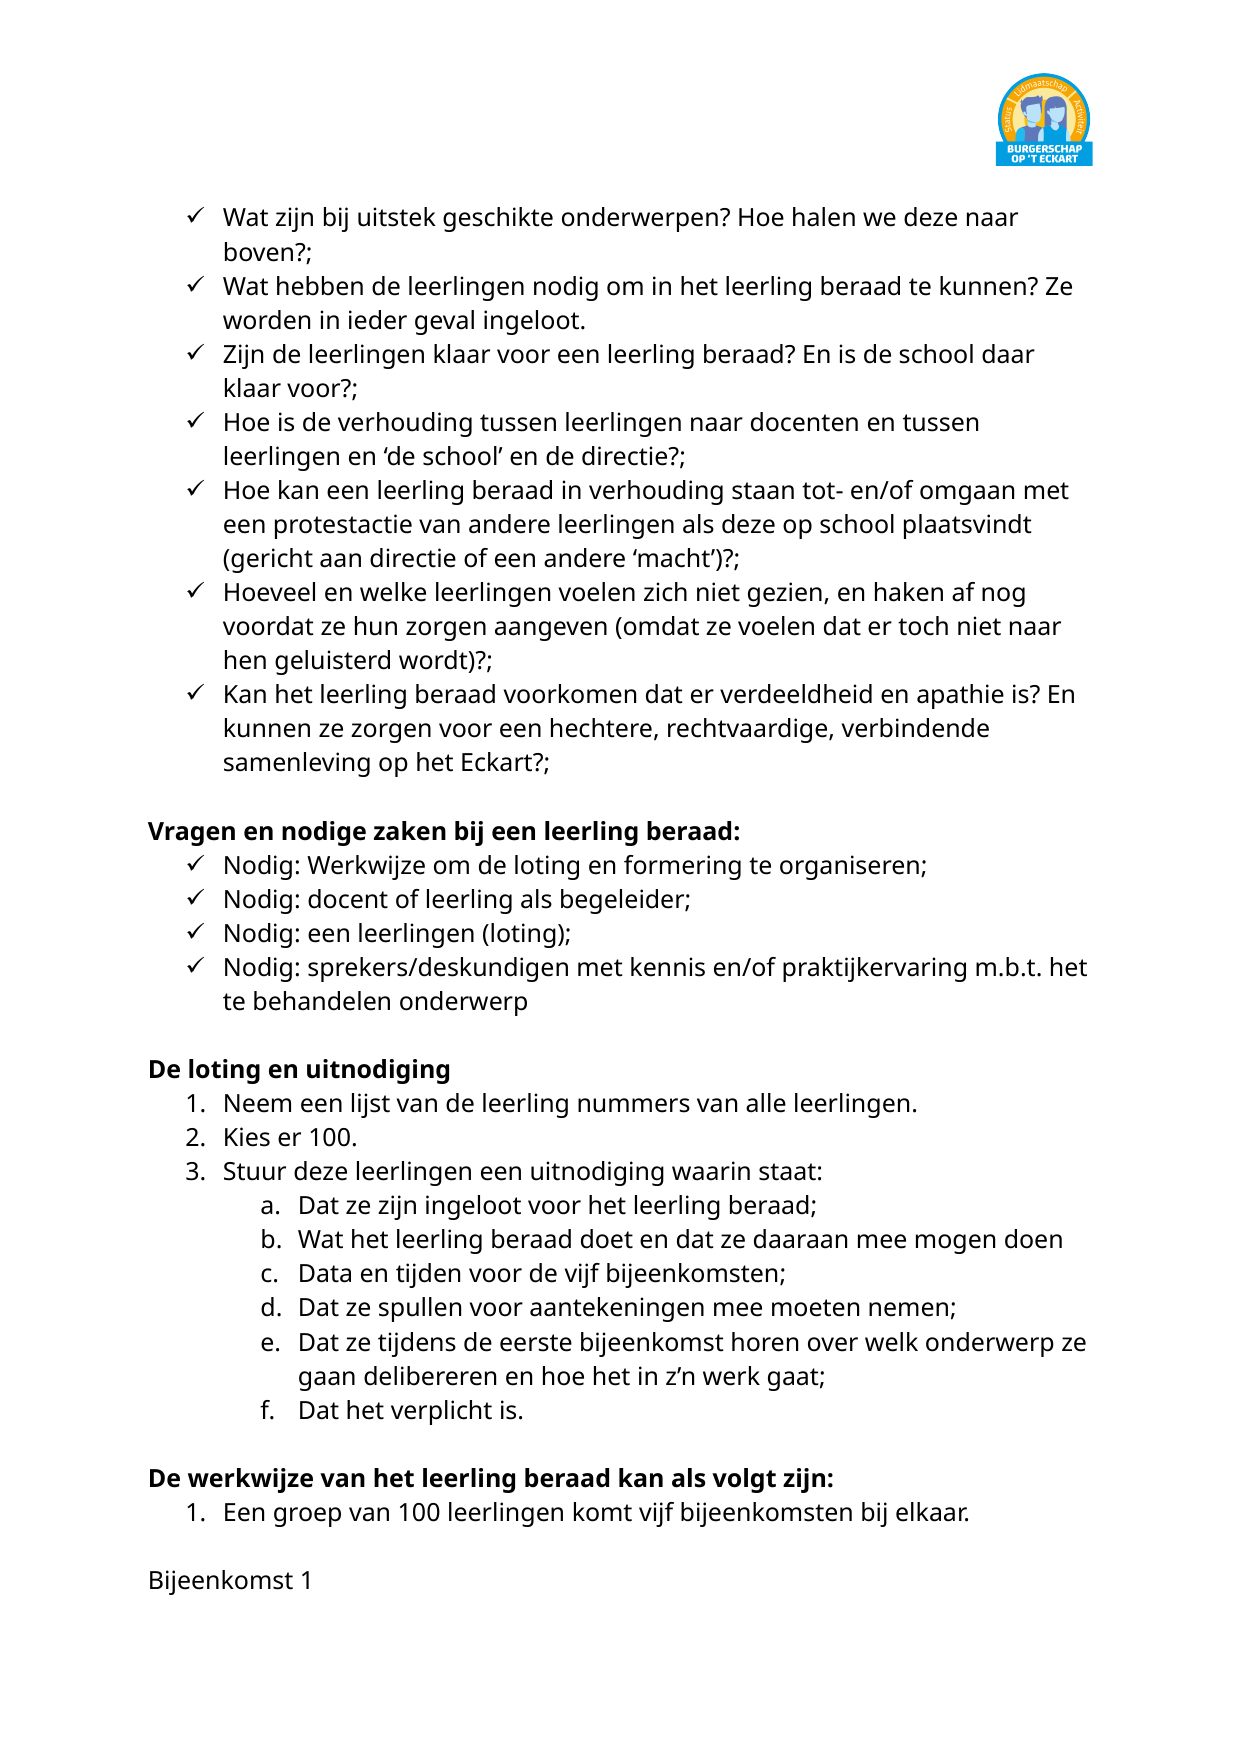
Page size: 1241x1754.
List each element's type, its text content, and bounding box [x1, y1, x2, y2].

list Een groep van 100 leerlingen komt vijf bijeenkomsten bij elkaar. [185, 1494, 1093, 1528]
list Wat zijn bij uitstek geschikte onderwerpen? Hoe halen we deze naar boven?; [185, 200, 1093, 268]
list Wat hebben de leerlingen nodig om in het leerling beraad te kunnen? Ze worden in ieder geval ingeloot. [185, 268, 1093, 336]
picture [1060, 156, 1070, 162]
picture [1017, 156, 1024, 162]
list Zijn de leerlingen klaar voor een leerling beraad? En is de school daar klaar voor?; [185, 336, 1093, 404]
list Kan het leerling beraad voorkomen dat er verdeeldheid en apathie is? En kunnen ze zorgen voor een hechtere, rechtvaardige, verbindende samenleving op het Eckart?; [185, 677, 1093, 779]
list Hoeveel en welke leerlingen voelen zich niet gezien, en haken af nog voordat ze hun zorgen aangeven (omdat ze voelen dat er toch niet naar hen geluisterd wordt)?; [185, 575, 1093, 677]
list Data en tijden voor de vijf bijeenkomsten; [260, 1256, 1093, 1290]
text De loting en uitnodiging [148, 1052, 1093, 1086]
text De werkwijze van het leerling beraad kan als volgt zijn: [148, 1460, 1093, 1494]
list Hoe is de verhouding tussen leerlingen naar docenten en tussen leerlingen en ‘de school’ en de directie?; [185, 404, 1093, 473]
text Vragen en nodige zaken bij een leerling beraad: [148, 813, 1093, 847]
picture [1070, 146, 1081, 152]
list Neem een lijst van de leerling nummers van alle leerlingen. [185, 1086, 1093, 1120]
list Nodig: een leerlingen (loting); [185, 915, 1093, 949]
picture [1054, 73, 1093, 141]
list Dat ze spullen voor aantekeningen mee moeten nemen; [260, 1290, 1093, 1324]
list Kies er 100. [185, 1120, 1093, 1154]
text Bijeenkomst 1 [148, 1563, 1093, 1597]
list Hoe kan een leerling beraad in verhouding staan tot- en/of omgaan met een protestactie van andere leerlingen als deze op school plaatsvindt (gericht aan directie of een andere ‘macht’)?; [185, 473, 1093, 575]
picture [1043, 146, 1051, 151]
list Stuur deze leerlingen een uitnodiging waarin staat: [185, 1154, 1093, 1188]
picture [995, 73, 1034, 141]
picture [1002, 77, 1086, 141]
list Nodig: Werkwijze om de loting en formering te organiseren; [185, 847, 1093, 881]
list Dat ze tijdens de eerste bijeenkomst horen over welk onderwerp ze gaan delibereren en hoe het in z’n werk gaat; [260, 1324, 1093, 1392]
list Dat het verplicht is. [260, 1392, 1093, 1426]
list Nodig: sprekers/deskundigen met kennis en/of praktijkervaring m.b.t. het te behandelen onderwerp [185, 949, 1093, 1018]
picture [1040, 155, 1047, 162]
list Dat ze zijn ingeloot voor het leerling beraad; [260, 1188, 1093, 1222]
list Wat het leerling beraad doet en dat ze daaraan mee mogen doen [260, 1222, 1093, 1256]
list Nodig: docent of leerling als begeleider; [185, 881, 1093, 915]
